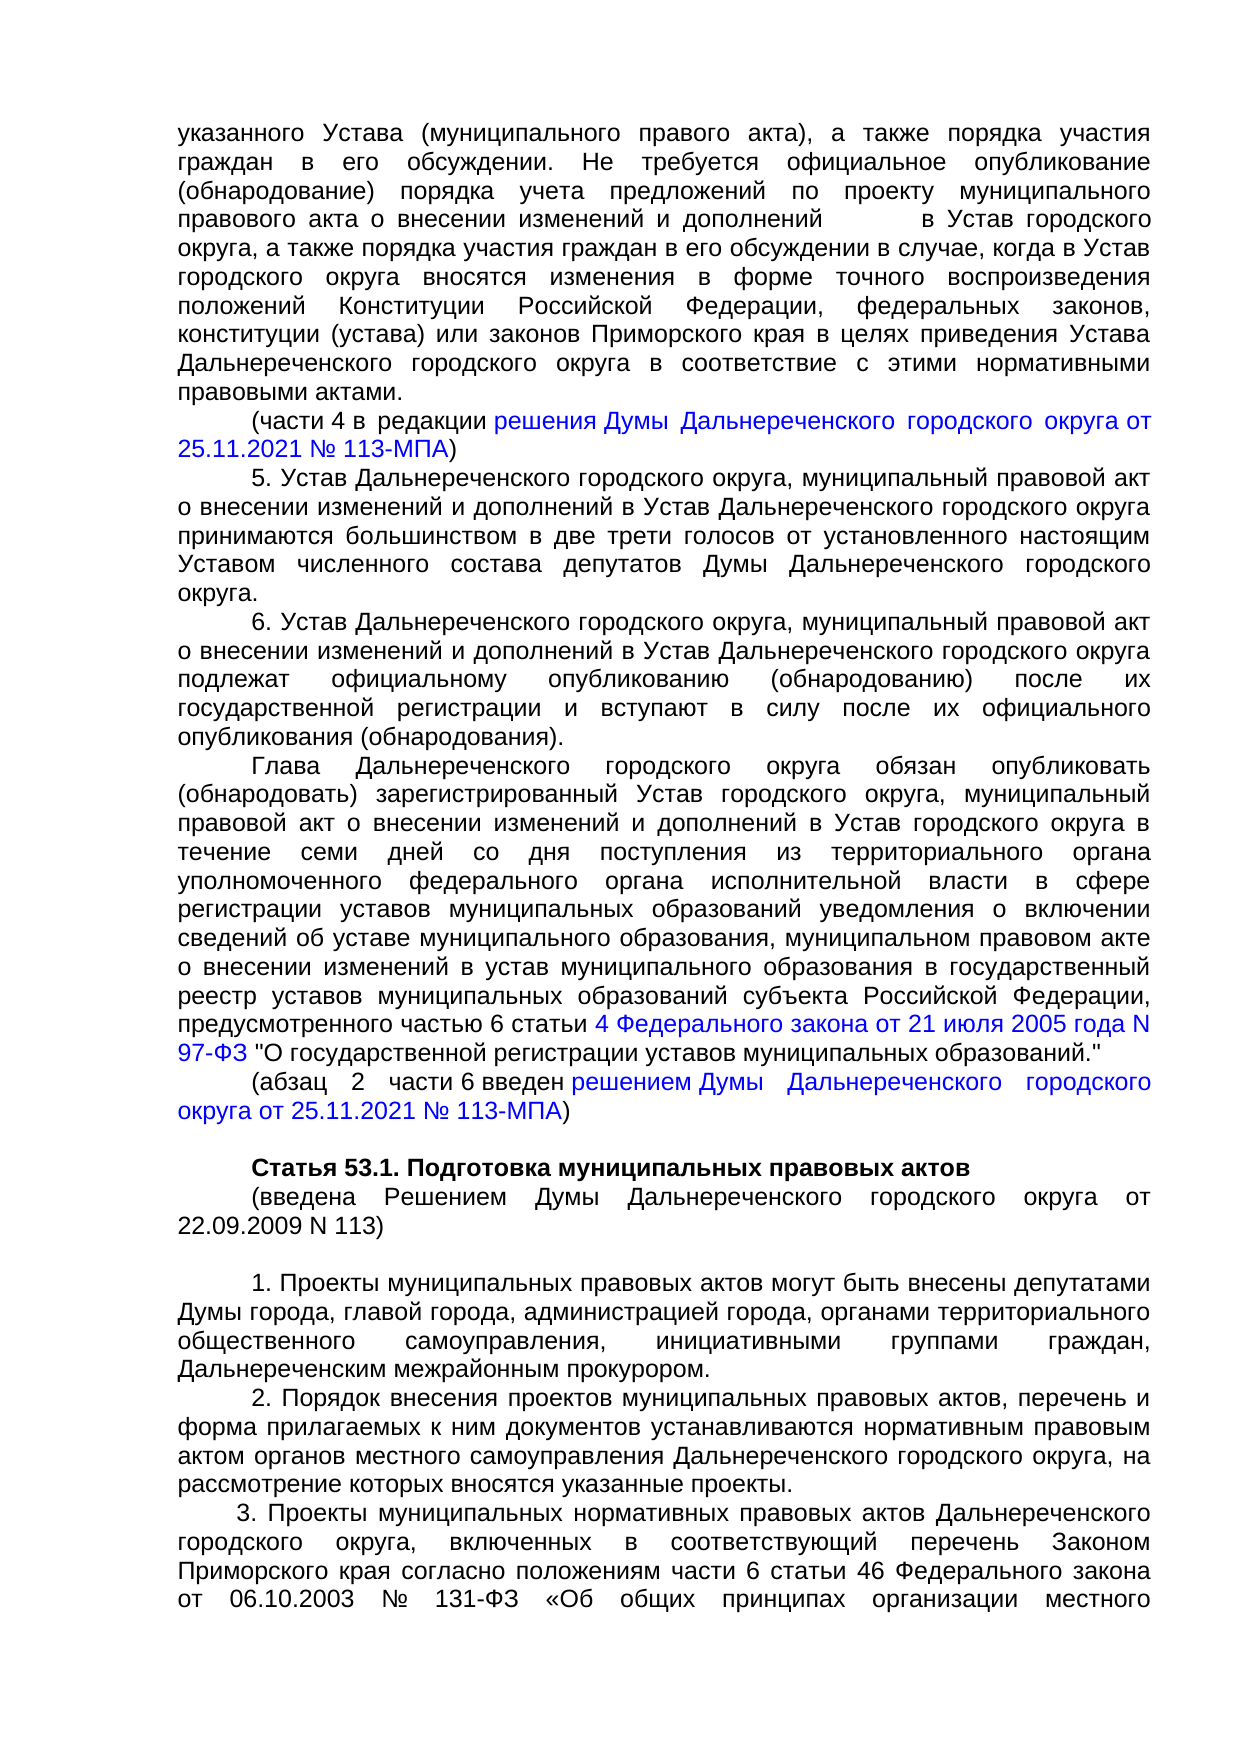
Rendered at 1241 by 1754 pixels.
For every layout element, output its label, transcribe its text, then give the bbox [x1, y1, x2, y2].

text 5. Устав Дальнереченского городского округа, муниципальный правовой акт о внесении изменений и дополнений в Устав Дальнереченского городского округа принимаются большинством в две трети голосов от установленного настоящим Уставом численного состава депутатов Думы Дальнереченского городского округа. [177, 463, 1152, 607]
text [177, 1498, 1152, 1613]
text Статья 53.1. Подготовка муниципальных правовых актов [177, 1153, 1152, 1182]
text 6. Устав Дальнереченского городского округа, муниципальный правовой акт о внесении изменений и дополнений в Устав Дальнереченского городского округа подлежат официальному опубликованию (обнародованию) после их государственной регистрации и вступают в силу после их официального опубликования (обнародования). [177, 607, 1152, 751]
text (части 4 в редакции решения Думы Дальнереченского городского округа от 25.11.2021 № 113-МПА) [177, 406, 1152, 463]
text 1. Проекты муниципальных правовых актов могут быть внесены депутатами Думы города, главой города, администрацией города, органами территориального общественного самоуправления, инициативными группами граждан, Дальнереченским межрайонным прокурором. [177, 1268, 1152, 1383]
text (введена Решением Думы Дальнереченского городского округа от 22.09.2009 N 113) [177, 1182, 1152, 1239]
text (абзац 2 части 6 введен решением Думы Дальнереченского городского округа от 25.11.2021 № 113-МПА) [177, 1067, 1152, 1124]
text 2. Порядок внесения проектов муниципальных правовых актов, перечень и форма прилагаемых к ним документов устанавливаются нормативным правовым актом органов местного самоуправления Дальнереченского городского округа, на рассмотрение которых вносятся указанные проекты. [177, 1383, 1152, 1498]
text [177, 118, 1152, 406]
text Глава Дальнереченского городского округа обязан опубликовать (обнародовать) зарегистрированный Устав городского округа, муниципальный правовой акт о внесении изменений и дополнений в Устав городского округа в течение семи дней со дня поступления из территориального органа уполномоченного федерального органа исполнительной власти в сфере регистрации уставов муниципальных образований уведомления о включении сведений об уставе муниципального образования, муниципальном правовом акте о внесении изменений в устав муниципального образования в государственный реестр уставов муниципальных образований субъекта Российской Федерации, предусмотренного частью 6 статьи 4 Федерального закона от 21 июля 2005 года N 97-ФЗ "О государственной регистрации уставов муниципальных образований." [177, 751, 1152, 1067]
